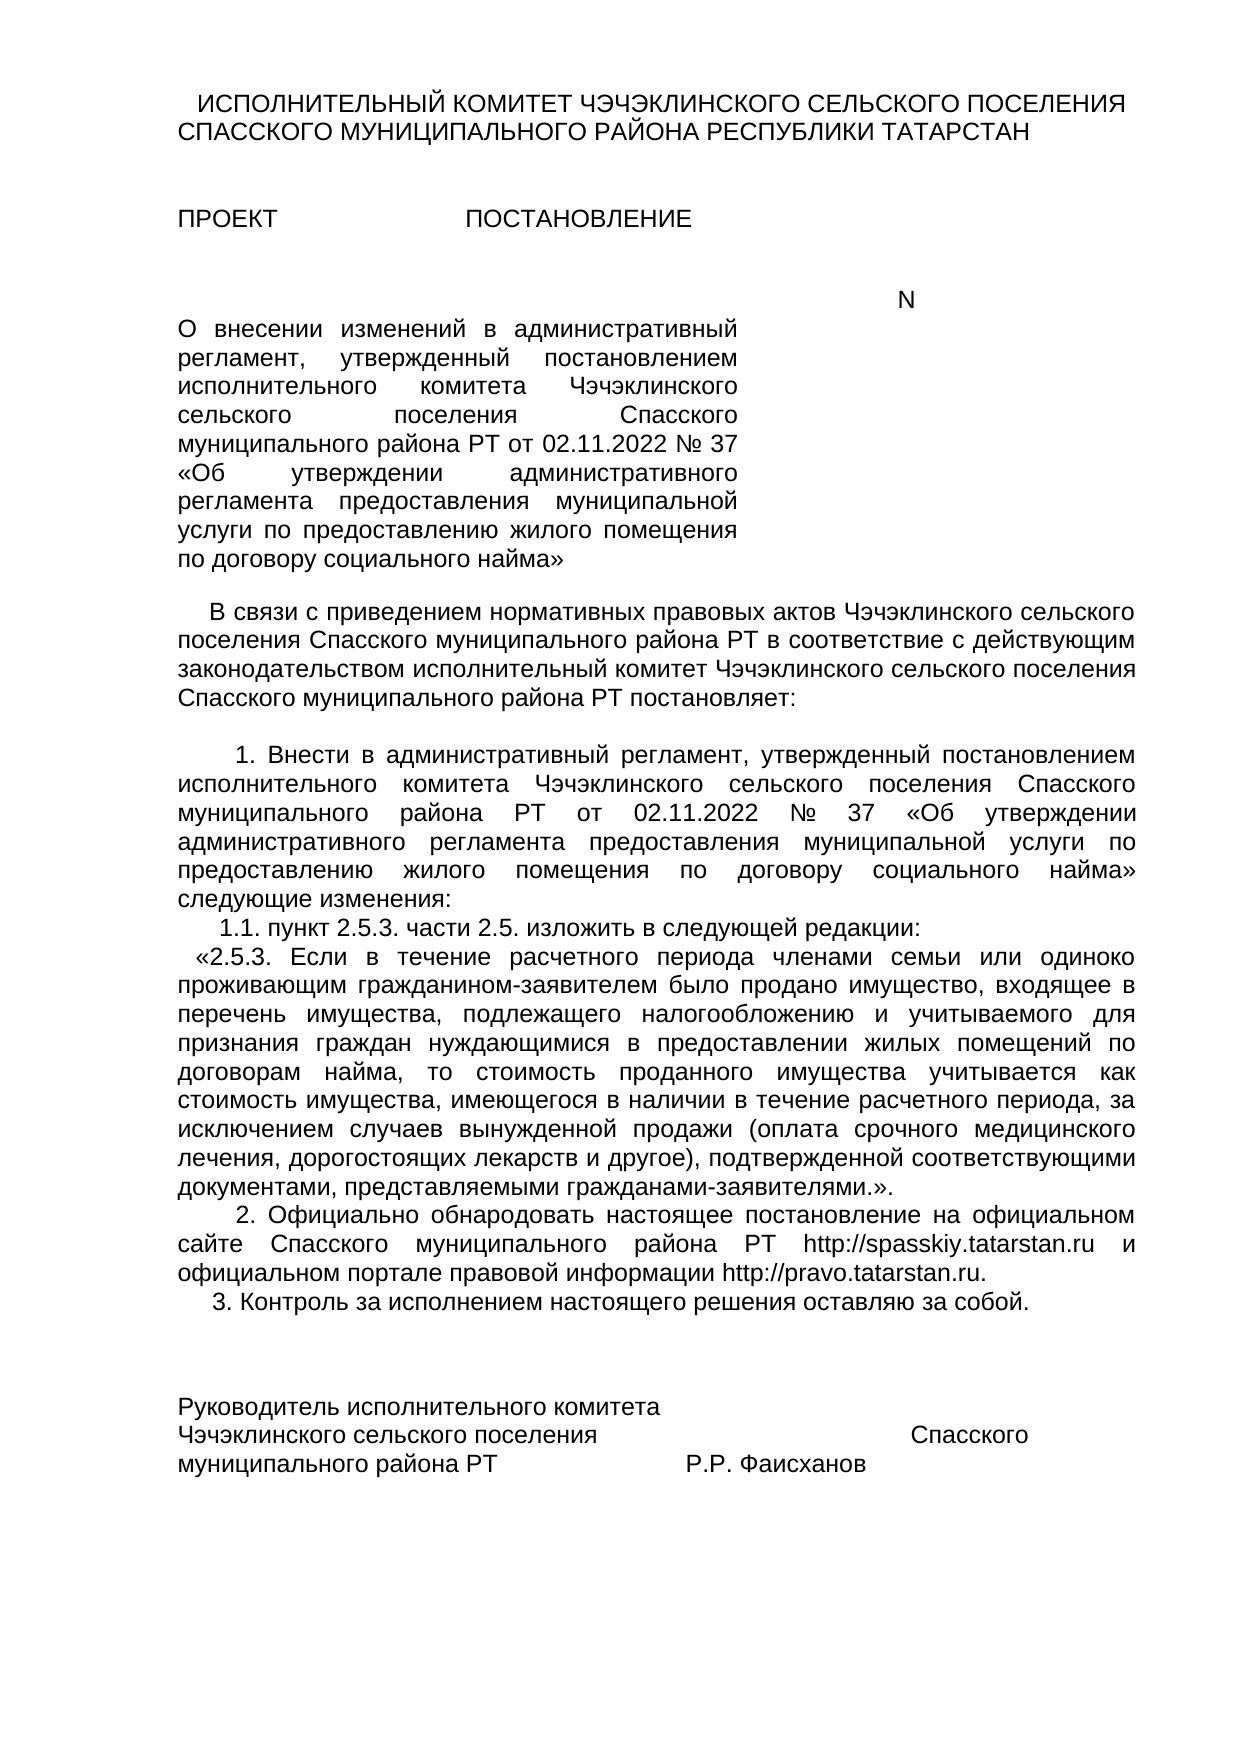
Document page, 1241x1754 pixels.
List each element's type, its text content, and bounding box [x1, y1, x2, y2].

text ПРОЕКТ ПОСТАНОВЛЕНИЕ [177, 203, 1137, 232]
text В связи с приведением нормативных правовых актов Чэчэклинского сельского поселения Спасского муниципального района РТ в соответствие с действующим законодательством исполнительный комитет Чэчэклинского сельского поселения Спасского муниципального района РТ постановляет: [162, 596, 1137, 711]
text 1. Внести в административный регламент, утвержденный постановлением исполнительного комитета Чэчэклинского сельского поселения Спасского муниципального района РТ от 02.11.2022 № 37 «Об утверждении административного регламента предоставления муниципальной услуги по предоставлению жилого помещения по договору социального найма» следующие изменения: [177, 740, 1137, 913]
text 3. Контроль за исполнением настоящего решения оставляю за собой. [177, 1286, 1137, 1315]
text 1.1. пункт 2.5.3. части 2.5. изложить в следующей редакции: [177, 913, 1137, 941]
text 2. Официально обнародовать настоящее постановление на официальном сайте Спасского муниципального района РТ http://spasskiy.tatarstan.ru и официальном портале правовой информации httр://pravo.tatarstan.ru. [177, 1200, 1137, 1286]
text Руководитель исполнительного комитета [177, 1392, 1137, 1420]
text О внесении изменений в административный регламент, утвержденный постановлением исполнительного комитета Чэчэклинского сельского поселения Спасского муниципального района РТ от 02.11.2022 № 37 «Об утверждении административного регламента предоставления муниципальной услуги по предоставлению жилого помещения по договору социального найма» [177, 314, 738, 572]
text «2.5.3. Если в течение расчетного периода членами семьи или одиноко проживающим гражданином-заявителем было продано имущество, входящее в перечень имущества, подлежащего налогообложению и учитываемого для признания граждан нуждающимися в предоставлении жилых помещений по договорам найма, то стоимость проданного имущества учитывается как стоимость имущества, имеющегося в наличии в течение расчетного периода, за исключением случаев вынужденной продажи (оплата срочного медицинского лечения, дорогостоящих лекарств и другое), подтвержденной соответствующими документами, представляемыми гражданами-заявителями.». [177, 941, 1137, 1200]
text ИСПОЛНИТЕЛЬНЫЙ КОМИТЕТ ЧЭЧЭКЛИНСКОГО СЕЛЬСКОГО ПОСЕЛЕНИЯ СПАССКОГО МУНИЦИПАЛЬНОГО РАЙОНА РЕСПУБЛИКИ ТАТАРСТАН [177, 88, 1137, 146]
text Чэчэклинского сельского поселения Спасского муниципального района РТ Р.Р. Фаисханов [177, 1420, 1137, 1478]
text N [177, 285, 1137, 314]
